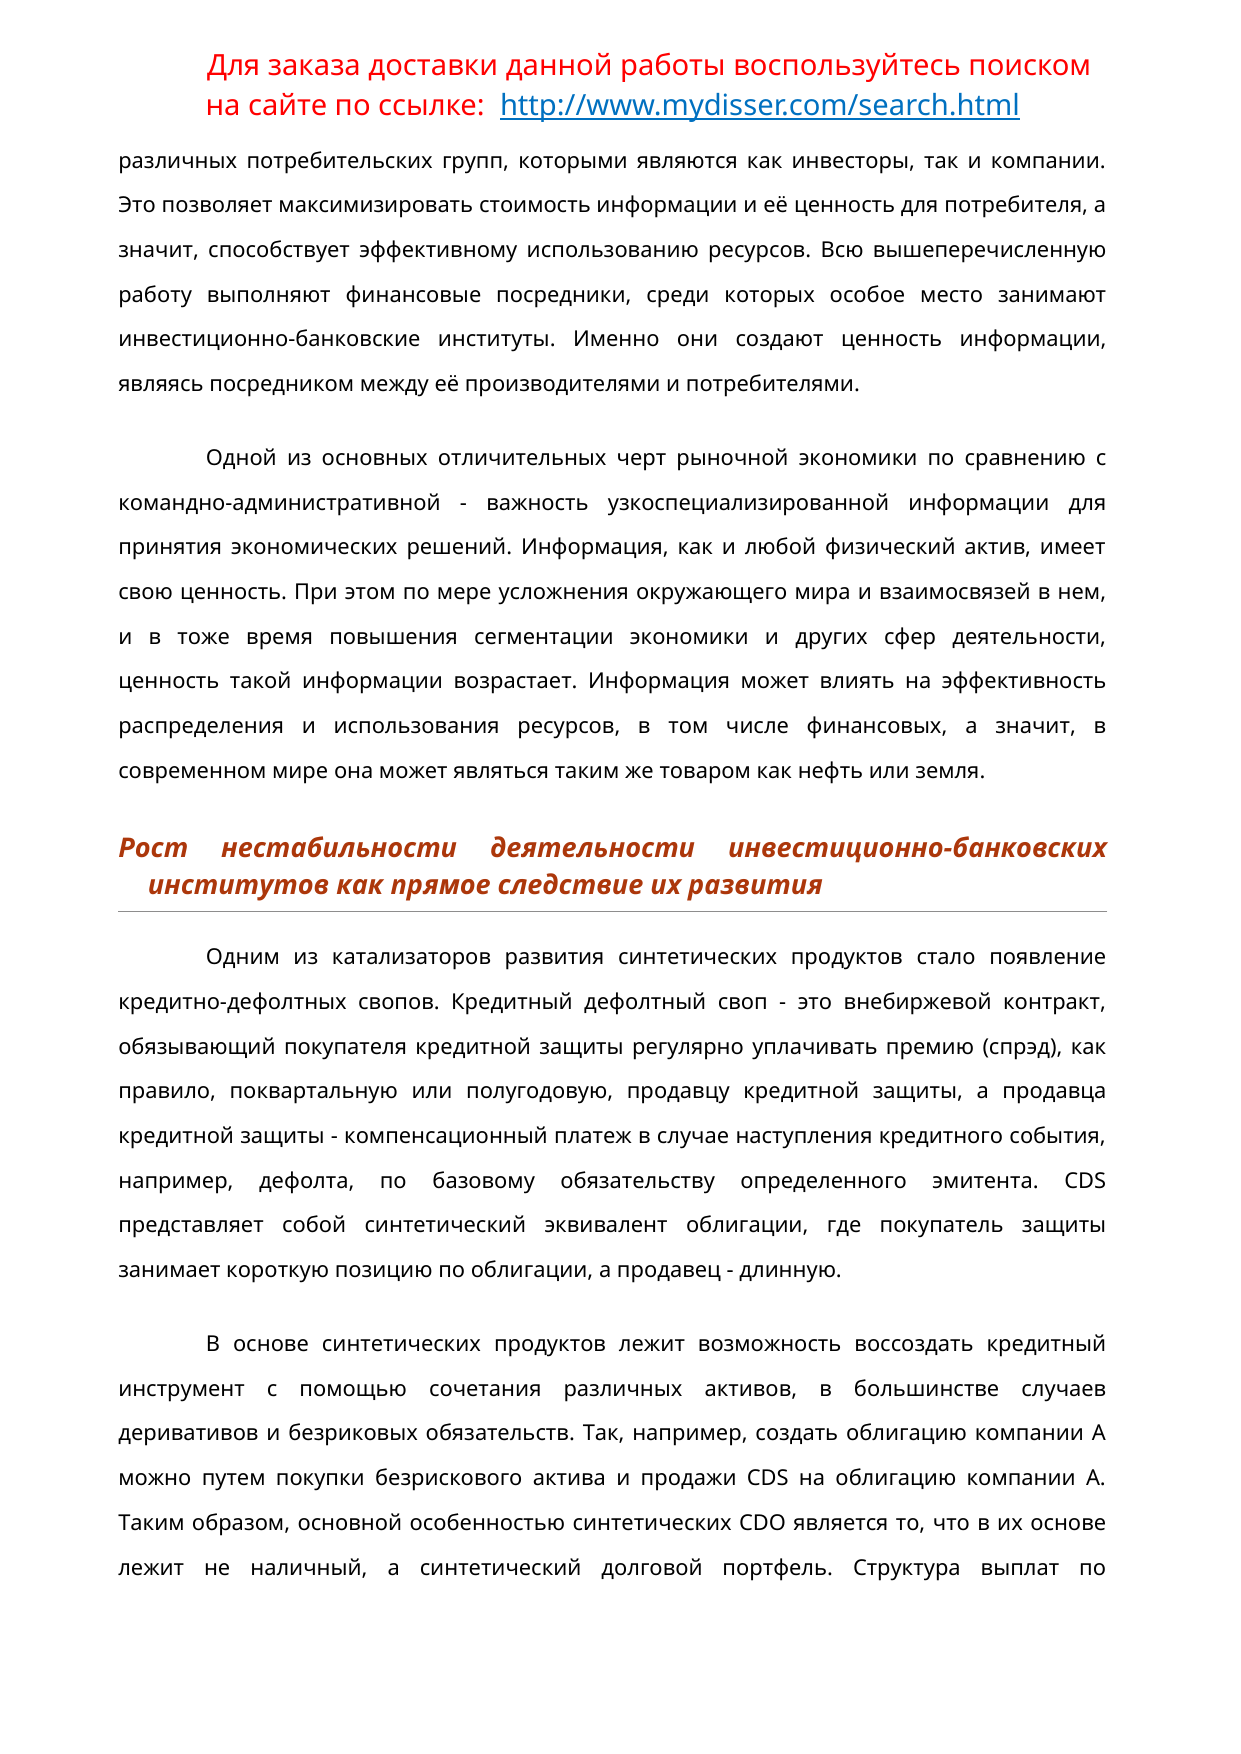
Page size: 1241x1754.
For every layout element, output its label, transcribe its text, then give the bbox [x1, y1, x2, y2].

text Одним из катализаторов развития синтетических продуктов стало появление кредитно-дефолтных свопов. Кредитный дефолтный своп - это внебиржевой контракт, обязывающий покупателя кредитной защиты регулярно уплачивать премию (спрэд), как правило, поквартальную или полугодовую, продавцу кредитной защиты, а продавца кредитной защиты - компенсационный платеж в случае наступления кредитного события, например, дефолта, по базовому обязательству определенного эмитента. CDS представляет собой синтетический эквивалент облигации, где покупатель защиты занимает короткую позицию по облигации, а продавец - длинную. [118, 941, 1107, 1284]
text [118, 1328, 1107, 1581]
subtitle Рост нестабильности деятельности инвестиционно-банковских институтов как прямое следствие их развития [118, 828, 1107, 911]
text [118, 144, 1107, 398]
text Одной из основных отличительных черт рыночной экономики по сравнению с командно-административной - важность узкоспециализированной информации для принятия экономических решений. Информация, как и любой физический актив, имеет свою ценность. При этом по мере усложнения окружающего мира и взаимосвязей в нем, и в тоже время повышения сегментации экономики и других сфер деятельности, ценность такой информации возрастает. Информация может влиять на эффективность распределения и использования ресурсов, в том числе финансовых, а значит, в современном мире она может являться таким же товаром как нефть или земля. [118, 442, 1107, 784]
